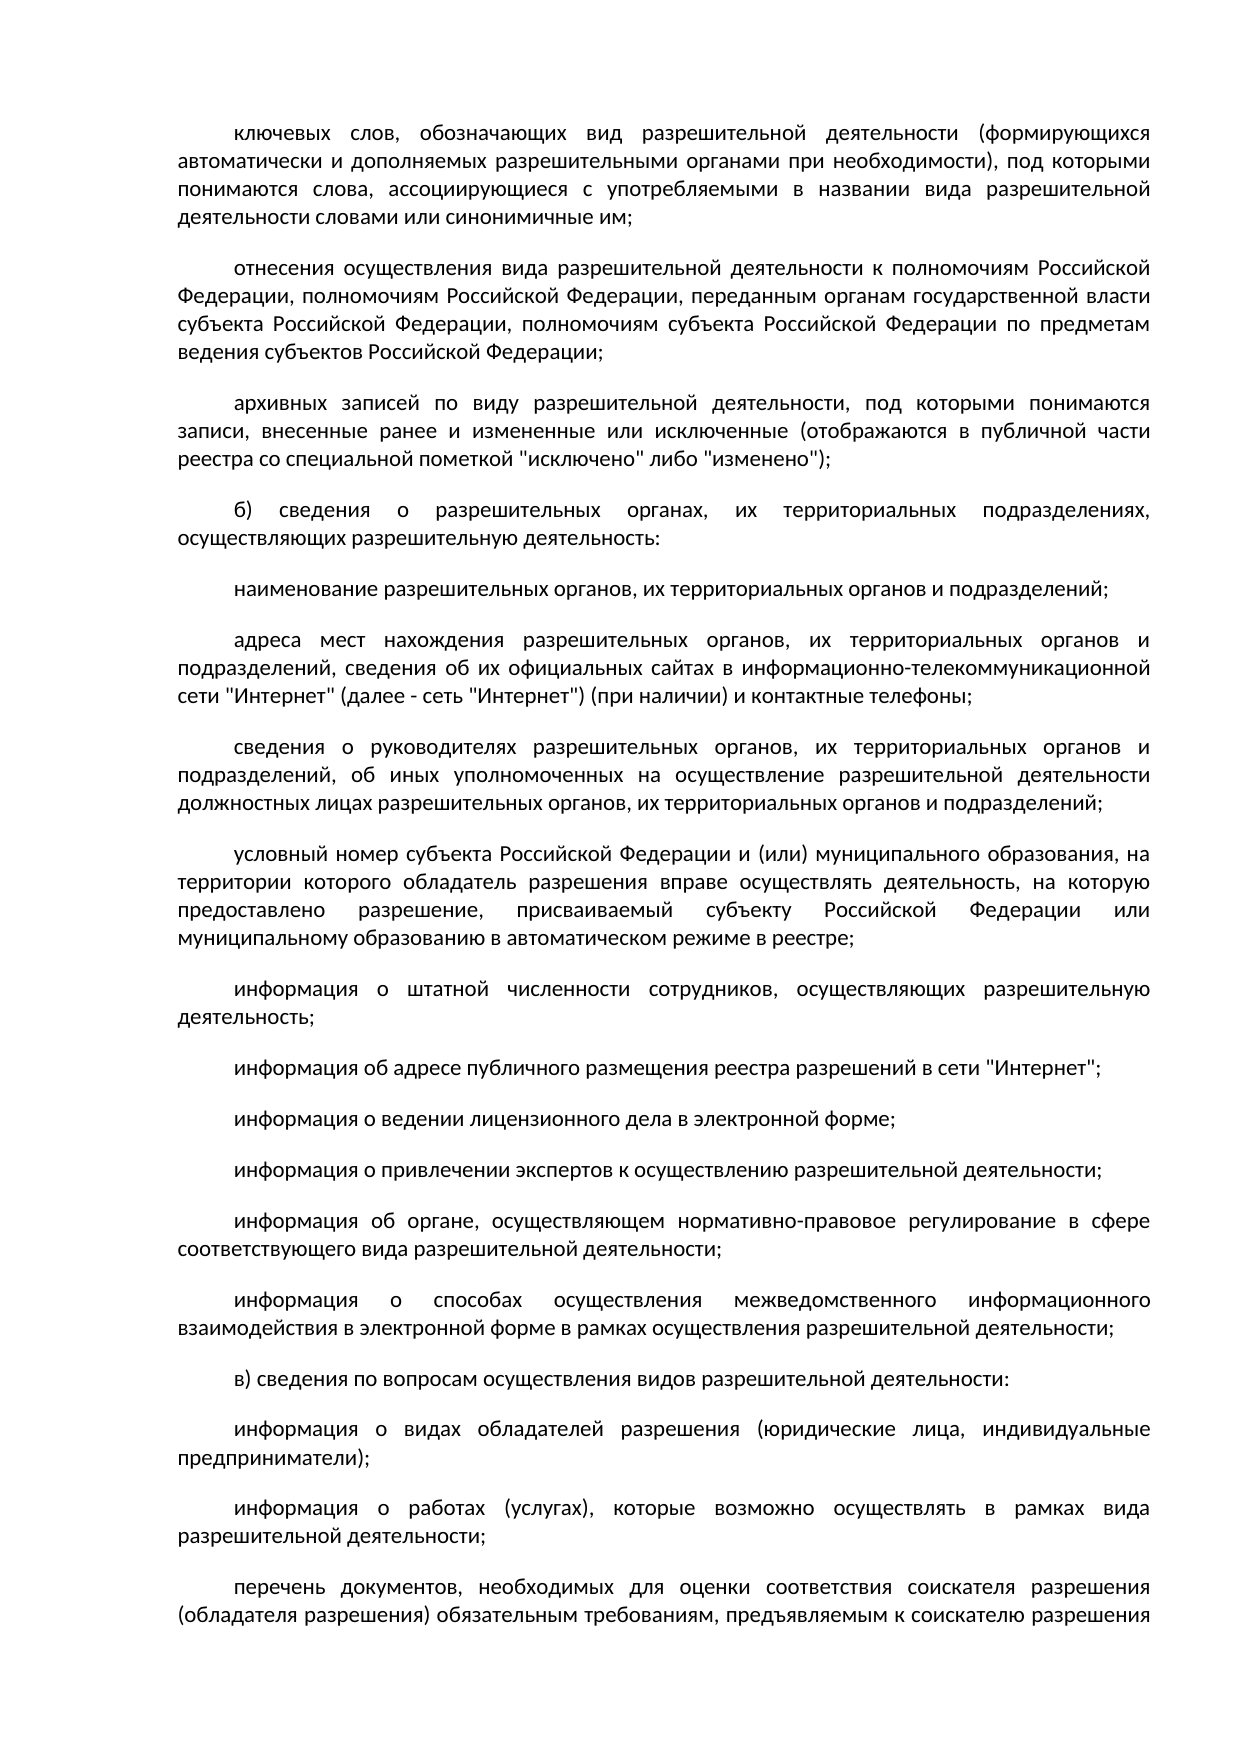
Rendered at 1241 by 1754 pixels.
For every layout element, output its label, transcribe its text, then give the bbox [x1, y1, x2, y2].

text информация об адресе публичного размещения реестра разрешений в сети "Интернет"; [177, 1053, 1152, 1081]
text информация о ведении лицензионного дела в электронной форме; [177, 1104, 1152, 1132]
text архивных записей по виду разрешительной деятельности, под которыми понимаются записи, внесенные ранее и измененные или исключенные (отображаются в публичной части реестра со специальной пометкой "исключено" либо "изменено"); [177, 388, 1152, 472]
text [177, 1572, 1152, 1628]
text условный номер субъекта Российской Федерации и (или) муниципального образования, на территории которого обладатель разрешения вправе осуществлять деятельность, на которую предоставлено разрешение, присваиваемый субъекту Российской Федерации или муниципальному образованию в автоматическом режиме в реестре; [177, 839, 1152, 951]
text адреса мест нахождения разрешительных органов, их территориальных органов и подразделений, сведения об их официальных сайтах в информационно-телекоммуникационной сети "Интернет" (далее - сеть "Интернет") (при наличии) и контактные телефоны; [177, 625, 1152, 709]
text ключевых слов, обозначающих вид разрешительной деятельности (формирующихся автоматически и дополняемых разрешительными органами при необходимости), под которыми понимаются слова, ассоциирующиеся с употребляемыми в названии вида разрешительной деятельности словами или синонимичные им; [177, 118, 1152, 230]
text информация об органе, осуществляющем нормативно-правовое регулирование в сфере соответствующего вида разрешительной деятельности; [177, 1206, 1152, 1262]
text информация о привлечении экспертов к осуществлению разрешительной деятельности; [177, 1155, 1152, 1183]
text информация о способах осуществления межведомственного информационного взаимодействия в электронной форме в рамках осуществления разрешительной деятельности; [177, 1285, 1152, 1341]
text наименование разрешительных органов, их территориальных органов и подразделений; [177, 574, 1152, 602]
text в) сведения по вопросам осуществления видов разрешительной деятельности: [177, 1364, 1152, 1392]
text отнесения осуществления вида разрешительной деятельности к полномочиям Российской Федерации, полномочиям Российской Федерации, переданным органам государственной власти субъекта Российской Федерации, полномочиям субъекта Российской Федерации по предметам ведения субъектов Российской Федерации; [177, 253, 1152, 365]
text информация о штатной численности сотрудников, осуществляющих разрешительную деятельность; [177, 974, 1152, 1030]
text информация о работах (услугах), которые возможно осуществлять в рамках вида разрешительной деятельности; [177, 1493, 1152, 1549]
text б) сведения о разрешительных органах, их территориальных подразделениях, осуществляющих разрешительную деятельность: [177, 495, 1152, 551]
text сведения о руководителях разрешительных органов, их территориальных органов и подразделений, об иных уполномоченных на осуществление разрешительной деятельности должностных лицах разрешительных органов, их территориальных органов и подразделений; [177, 732, 1152, 816]
text информация о видах обладателей разрешения (юридические лица, индивидуальные предприниматели); [177, 1414, 1152, 1471]
